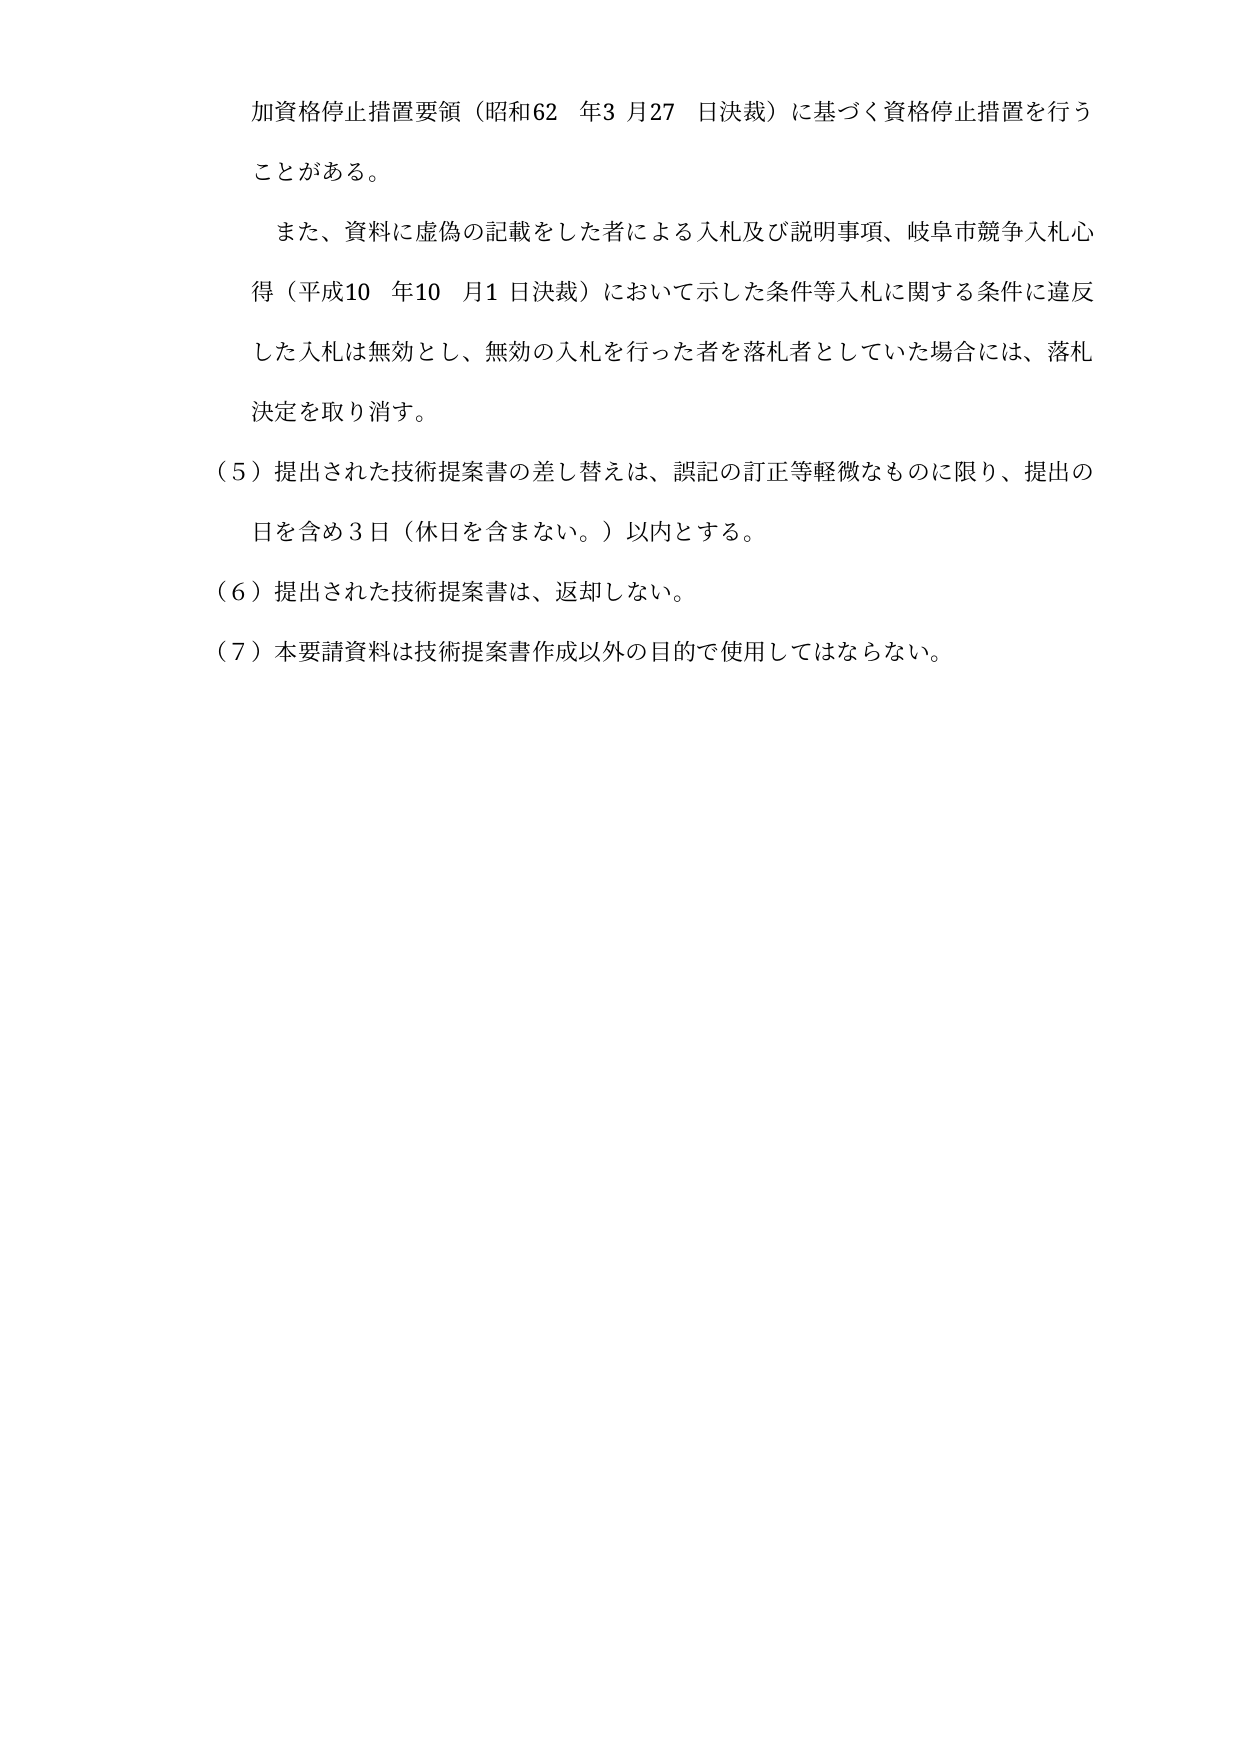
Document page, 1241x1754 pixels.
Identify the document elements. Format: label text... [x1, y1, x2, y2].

text また、資料に虚偽の記載をした者による入札及び説明事項、岐阜市競争入札心得（平成10年10月1日決裁）において示した条件等入札に関する条件に違反した入札は無効とし、無効の入札を行った者を落札者としていた場合には、落札決定を取り消す。 [228, 201, 1095, 441]
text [181, 81, 1095, 201]
text （６）提出された技術提案書は、返却しない。 [157, 561, 1095, 621]
text （５）提出された技術提案書の差し替えは、誤記の訂正等軽微なものに限り、提出の日を含め３日（休日を含まない。）以内とする。 [181, 441, 1095, 561]
text （７）本要請資料は技術提案書作成以外の目的で使用してはならない。 [157, 621, 1095, 681]
